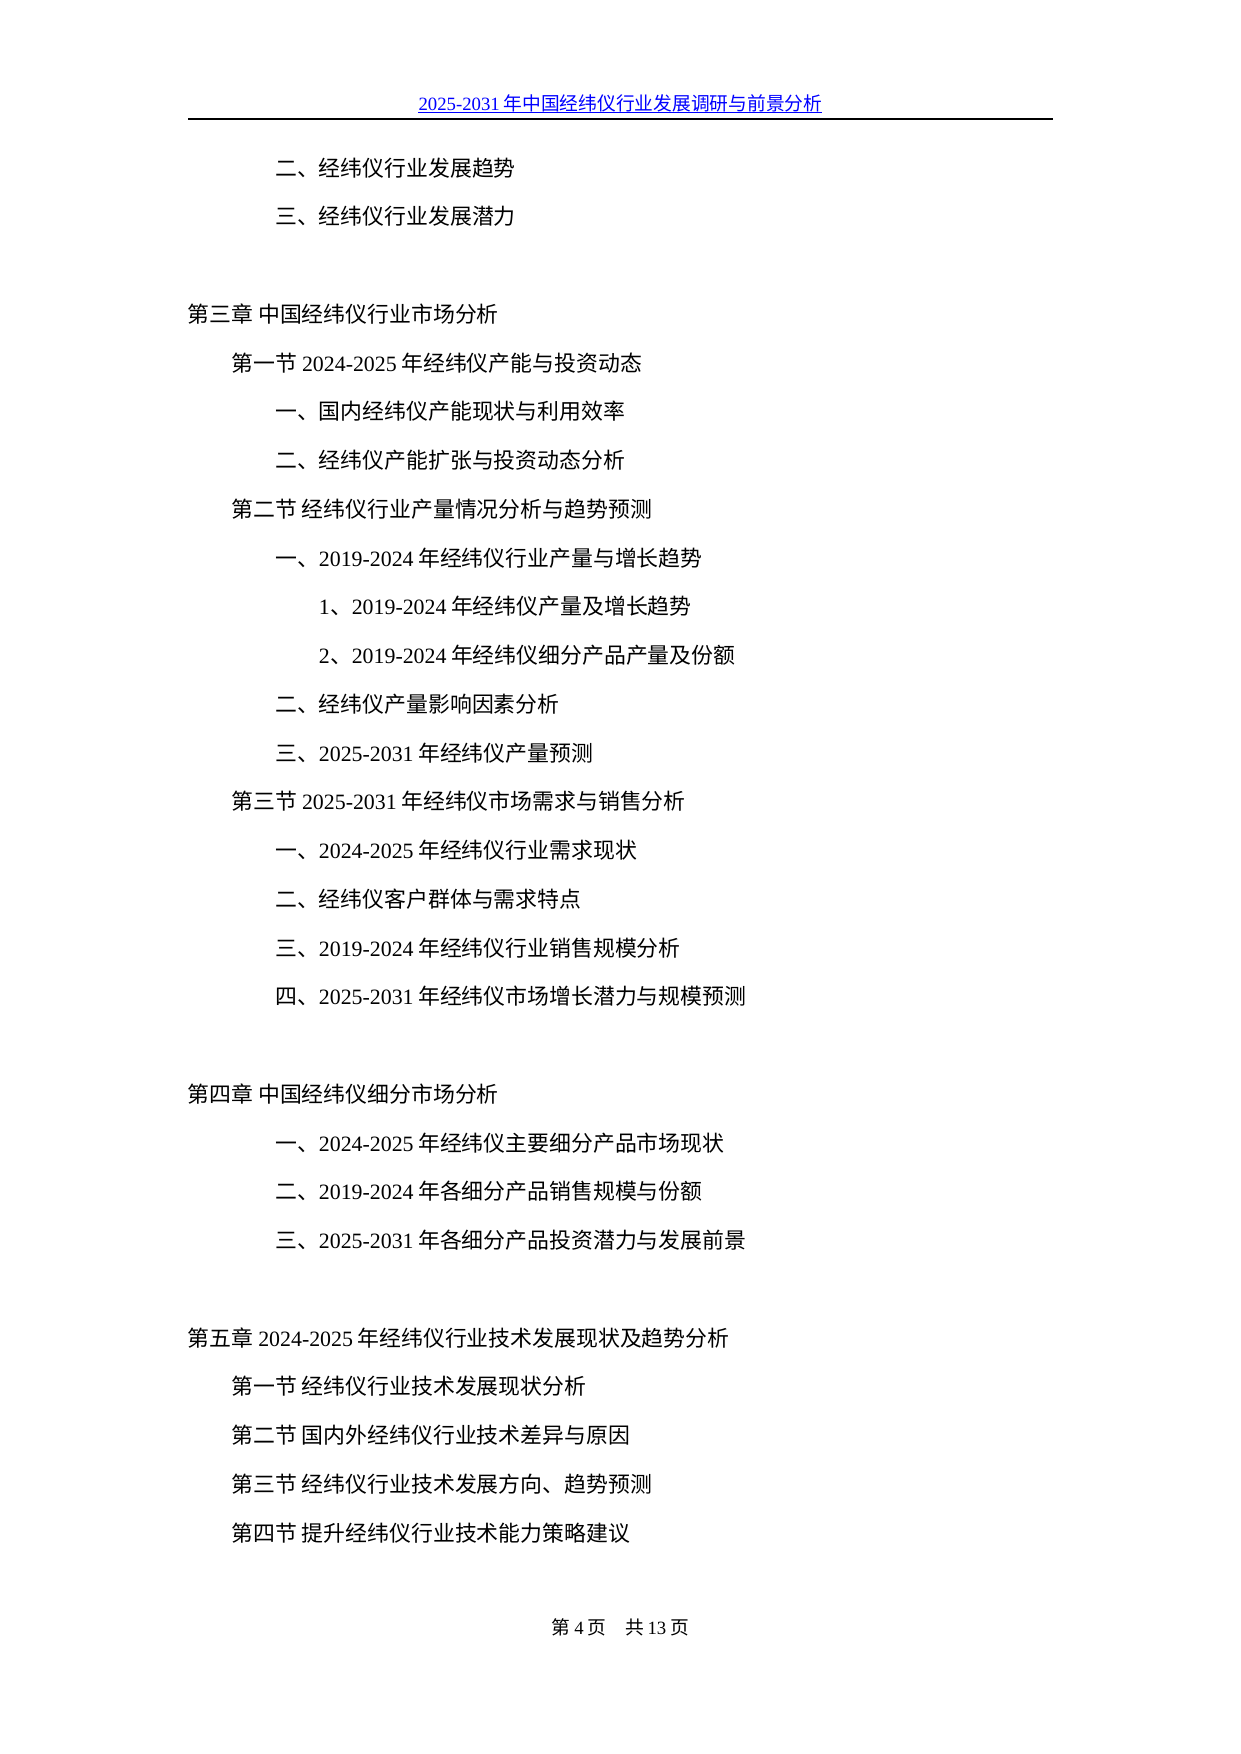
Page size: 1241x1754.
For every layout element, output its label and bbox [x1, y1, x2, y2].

text [187, 150, 1053, 1548]
